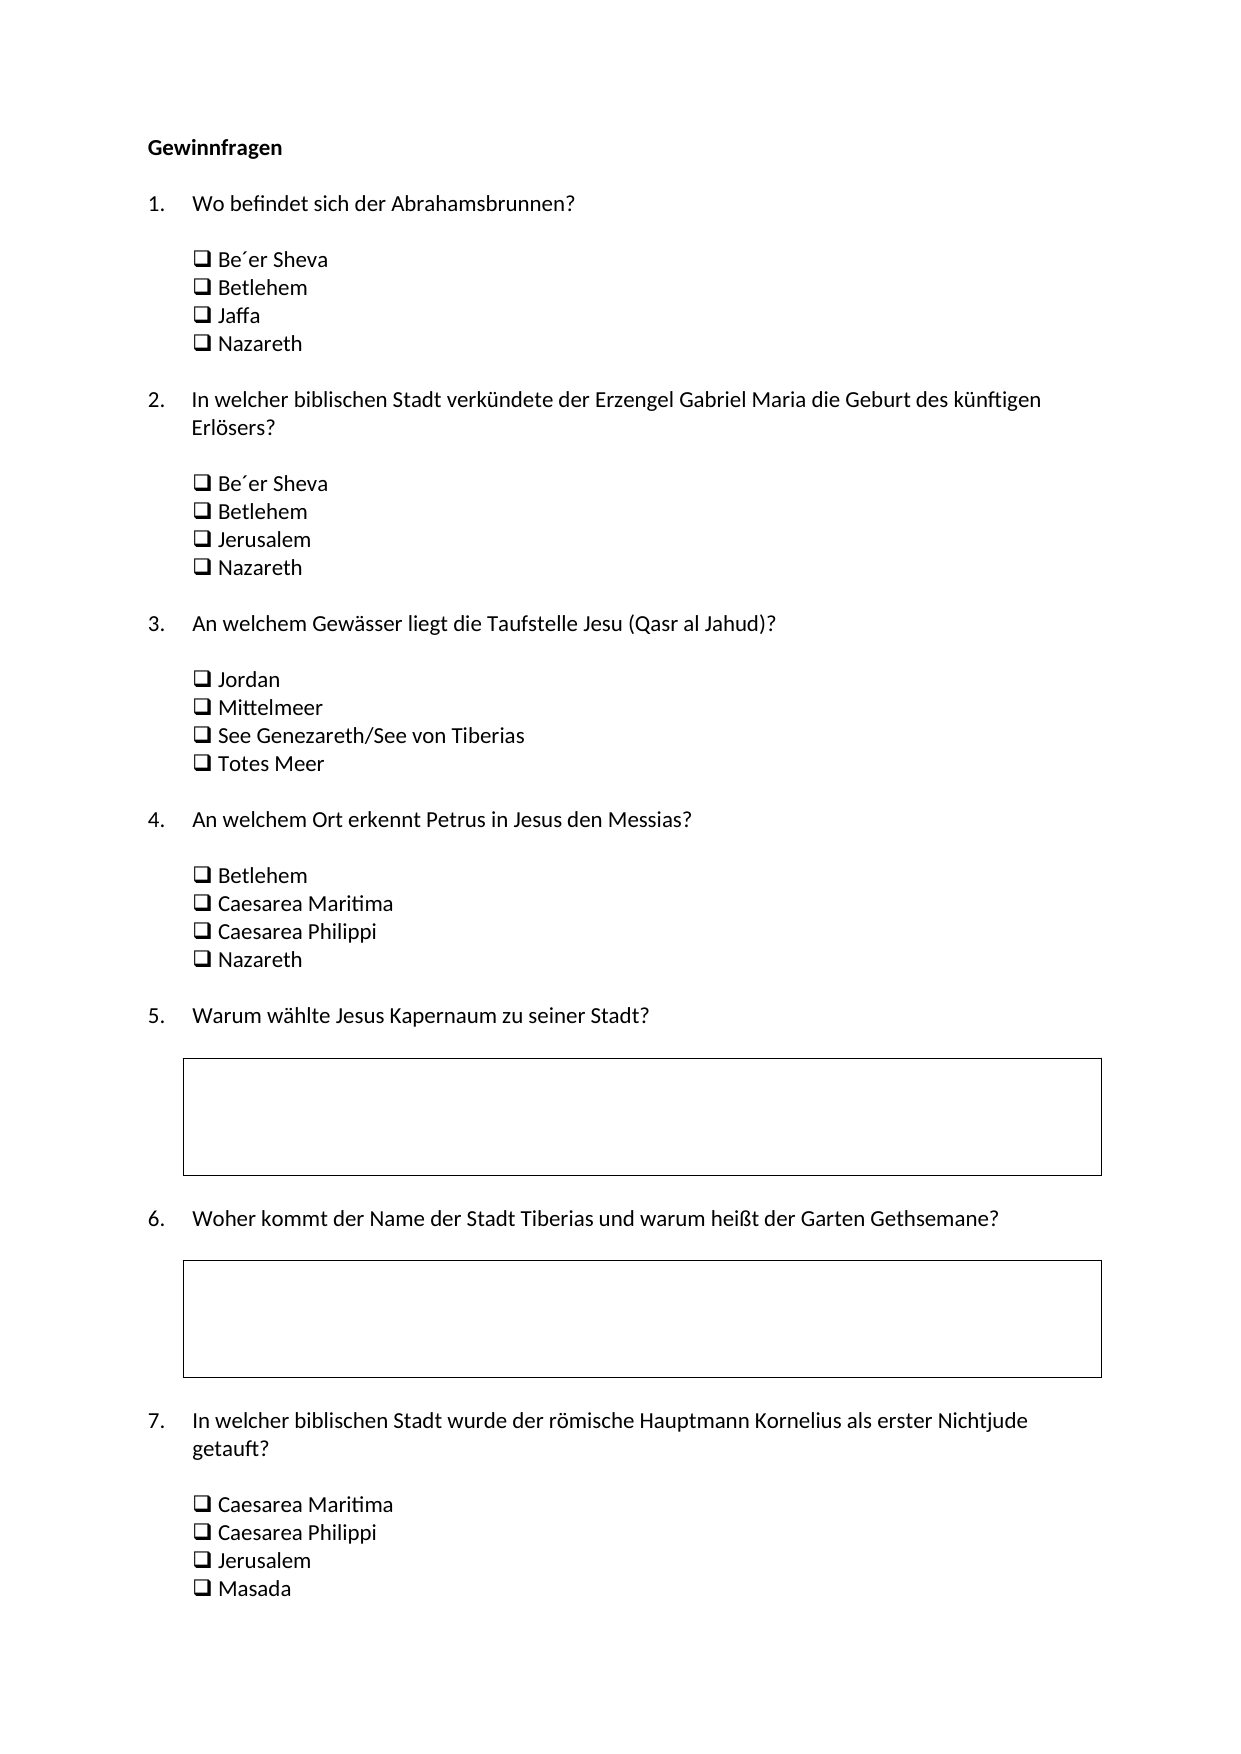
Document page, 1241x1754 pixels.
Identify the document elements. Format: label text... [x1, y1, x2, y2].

text Caesarea Maritima [192, 889, 1093, 917]
text Masada [192, 1574, 1093, 1602]
text Be´er Sheva [192, 245, 1093, 273]
text Nazareth [192, 553, 1093, 581]
text 4. An welchem Ort erkennt Petrus in Jesus den Messias? [148, 805, 1093, 833]
text Betlehem [192, 861, 1093, 889]
text See Genezareth/See von Tiberias [192, 721, 1093, 749]
text Totes Meer [192, 749, 1093, 777]
text 3. An welchem Gewässer liegt die Taufstelle Jesu (Qasr al Jahud)? [148, 609, 1093, 637]
text Betlehem [192, 273, 1093, 301]
text 7. In welcher biblischen Stadt wurde der römische Hauptmann Kornelius als erster Nichtjude getauft? [148, 1406, 1093, 1462]
text Caesarea Philippi [192, 1518, 1093, 1546]
text Mittelmeer [192, 693, 1093, 721]
text 2. In welcher biblischen Stadt verkündete der Erzengel Gabriel Maria die Geburt des künftigen Erlösers? [148, 385, 1093, 441]
text Nazareth [192, 946, 1093, 973]
text Jordan [192, 665, 1093, 693]
text Be´er Sheva [192, 469, 1093, 497]
text Caesarea Philippi [192, 917, 1093, 946]
text Jaffa [192, 301, 1093, 329]
text Caesarea Maritima [192, 1490, 1093, 1518]
text Nazareth [192, 329, 1093, 357]
text Betlehem [192, 497, 1093, 525]
text Gewinnfragen [148, 133, 1093, 161]
text 6. Woher kommt der Name der Stadt Tiberias und warum heißt der Garten Gethsemane? [148, 1204, 1093, 1232]
text 1. Wo befindet sich der Abrahamsbrunnen? [148, 189, 1093, 217]
text Jerusalem [192, 1546, 1093, 1574]
text 5. Warum wählte Jesus Kapernaum zu seiner Stadt? [148, 1002, 1093, 1029]
text Jerusalem [192, 525, 1093, 553]
